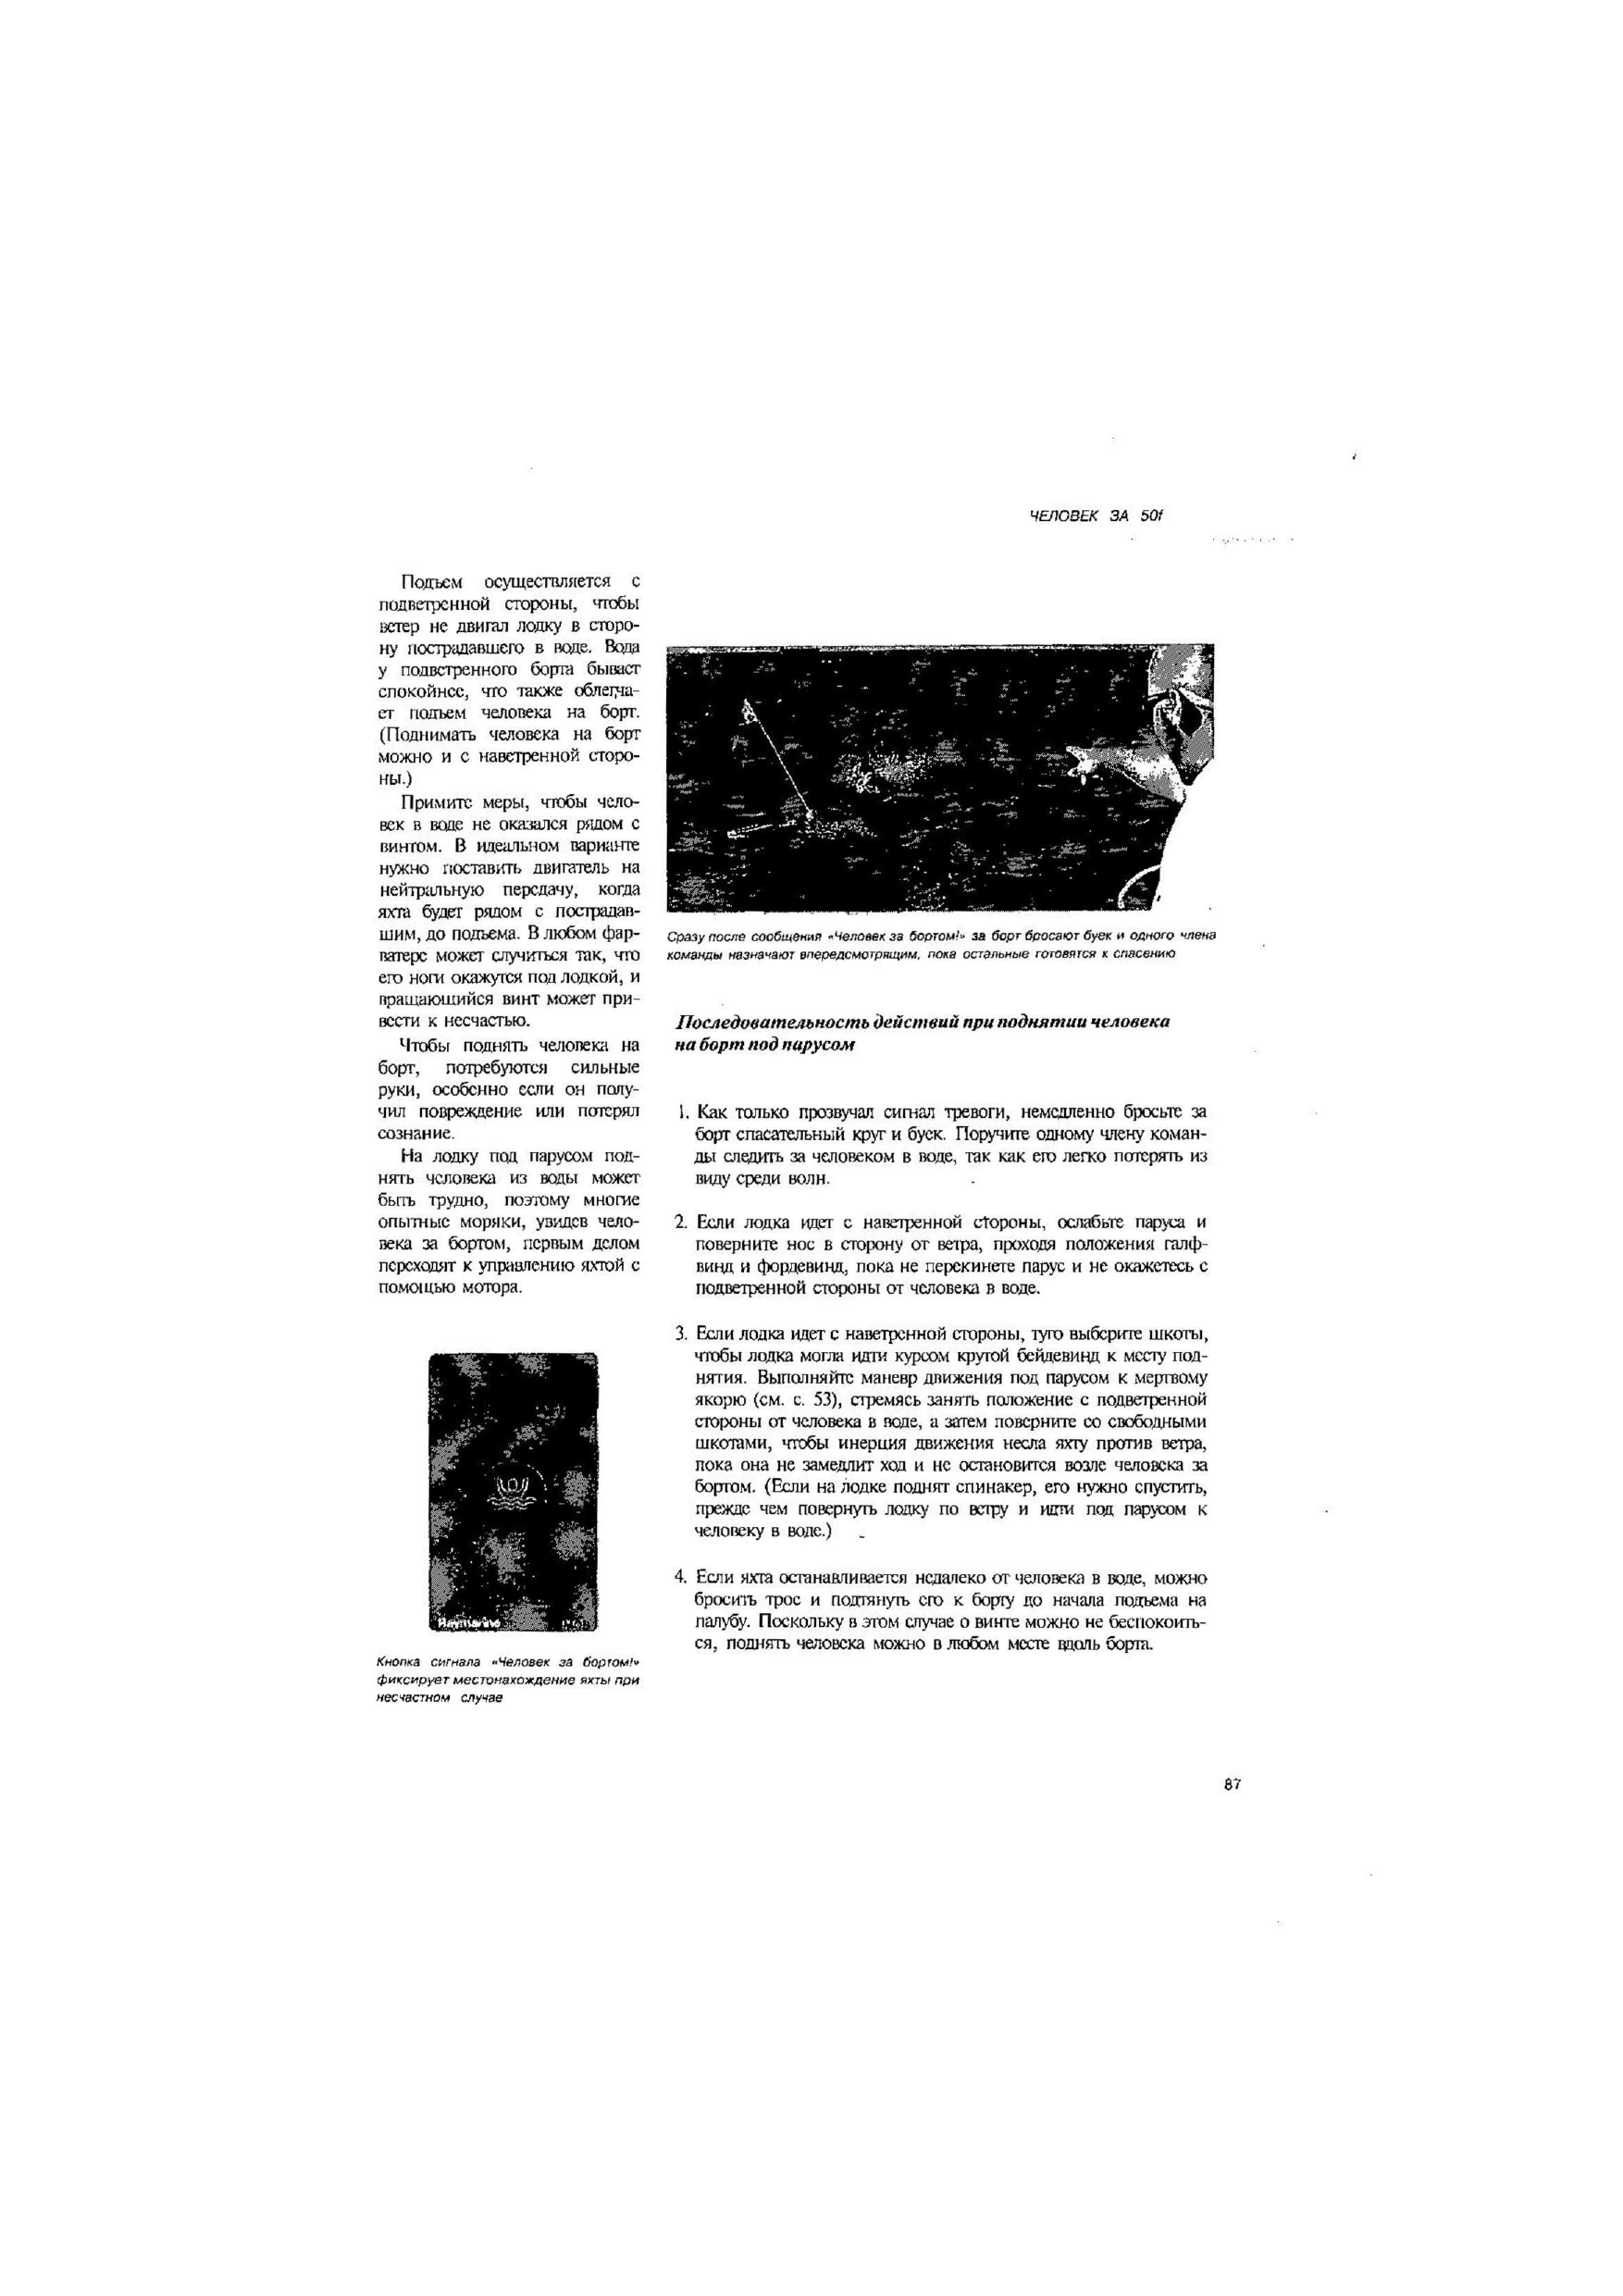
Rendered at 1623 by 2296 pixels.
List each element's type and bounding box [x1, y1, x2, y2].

picture [217, 338, 1394, 1950]
